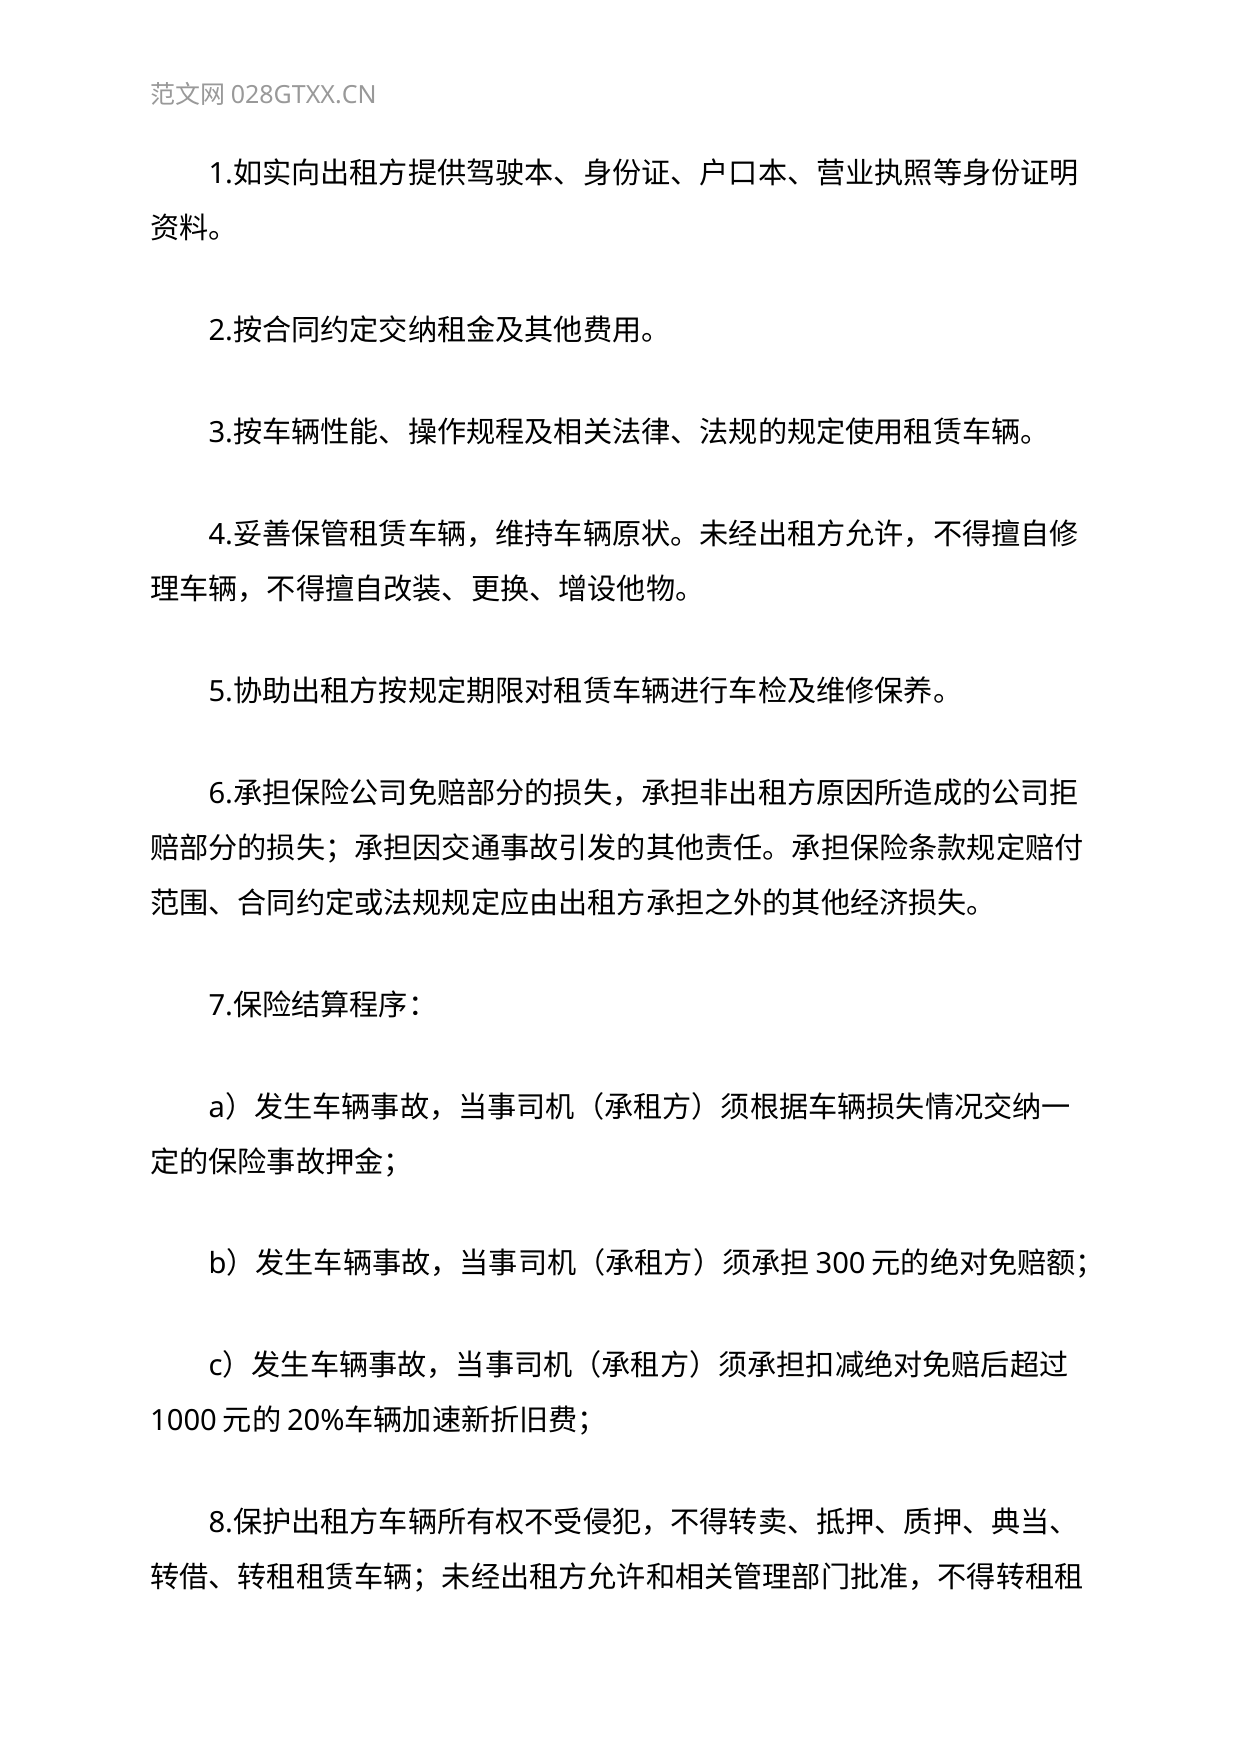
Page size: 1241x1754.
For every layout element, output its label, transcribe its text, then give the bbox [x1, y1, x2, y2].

text a）发生车辆事故，当事司机（承租方）须根据车辆损失情况交纳一定的保险事故押金； [150, 1083, 1090, 1180]
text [150, 1499, 1090, 1596]
text 7.保险结算程序： [150, 981, 1090, 1023]
text c）发生车辆事故，当事司机（承租方）须承担扣减绝对免赔后超过1000元的20%车辆加速新折旧费； [150, 1342, 1090, 1439]
text 1.如实向出租方提供驾驶本、身份证、户口本、营业执照等身份证明资料。 [150, 150, 1090, 247]
text 3.按车辆性能、操作规程及相关法律、法规的规定使用租赁车辆。 [150, 409, 1090, 451]
text 6.承担保险公司免赔部分的损失，承担非出租方原因所造成的公司拒赔部分的损失；承担因交通事故引发的其他责任。承担保险条款规定赔付范围、合同约定或法规规定应由出租方承担之外的其他经济损失。 [150, 769, 1090, 922]
text 5.协助出租方按规定期限对租赁车辆进行车检及维修保养。 [150, 667, 1090, 710]
text 2.按合同约定交纳租金及其他费用。 [150, 307, 1090, 349]
text 4.妥善保管租赁车辆，维持车辆原状。未经出租方允许，不得擅自修理车辆，不得擅自改装、更换、增设他物。 [150, 511, 1090, 608]
text b）发生车辆事故，当事司机（承租方）须承担300元的绝对免赔额； [150, 1240, 1090, 1282]
